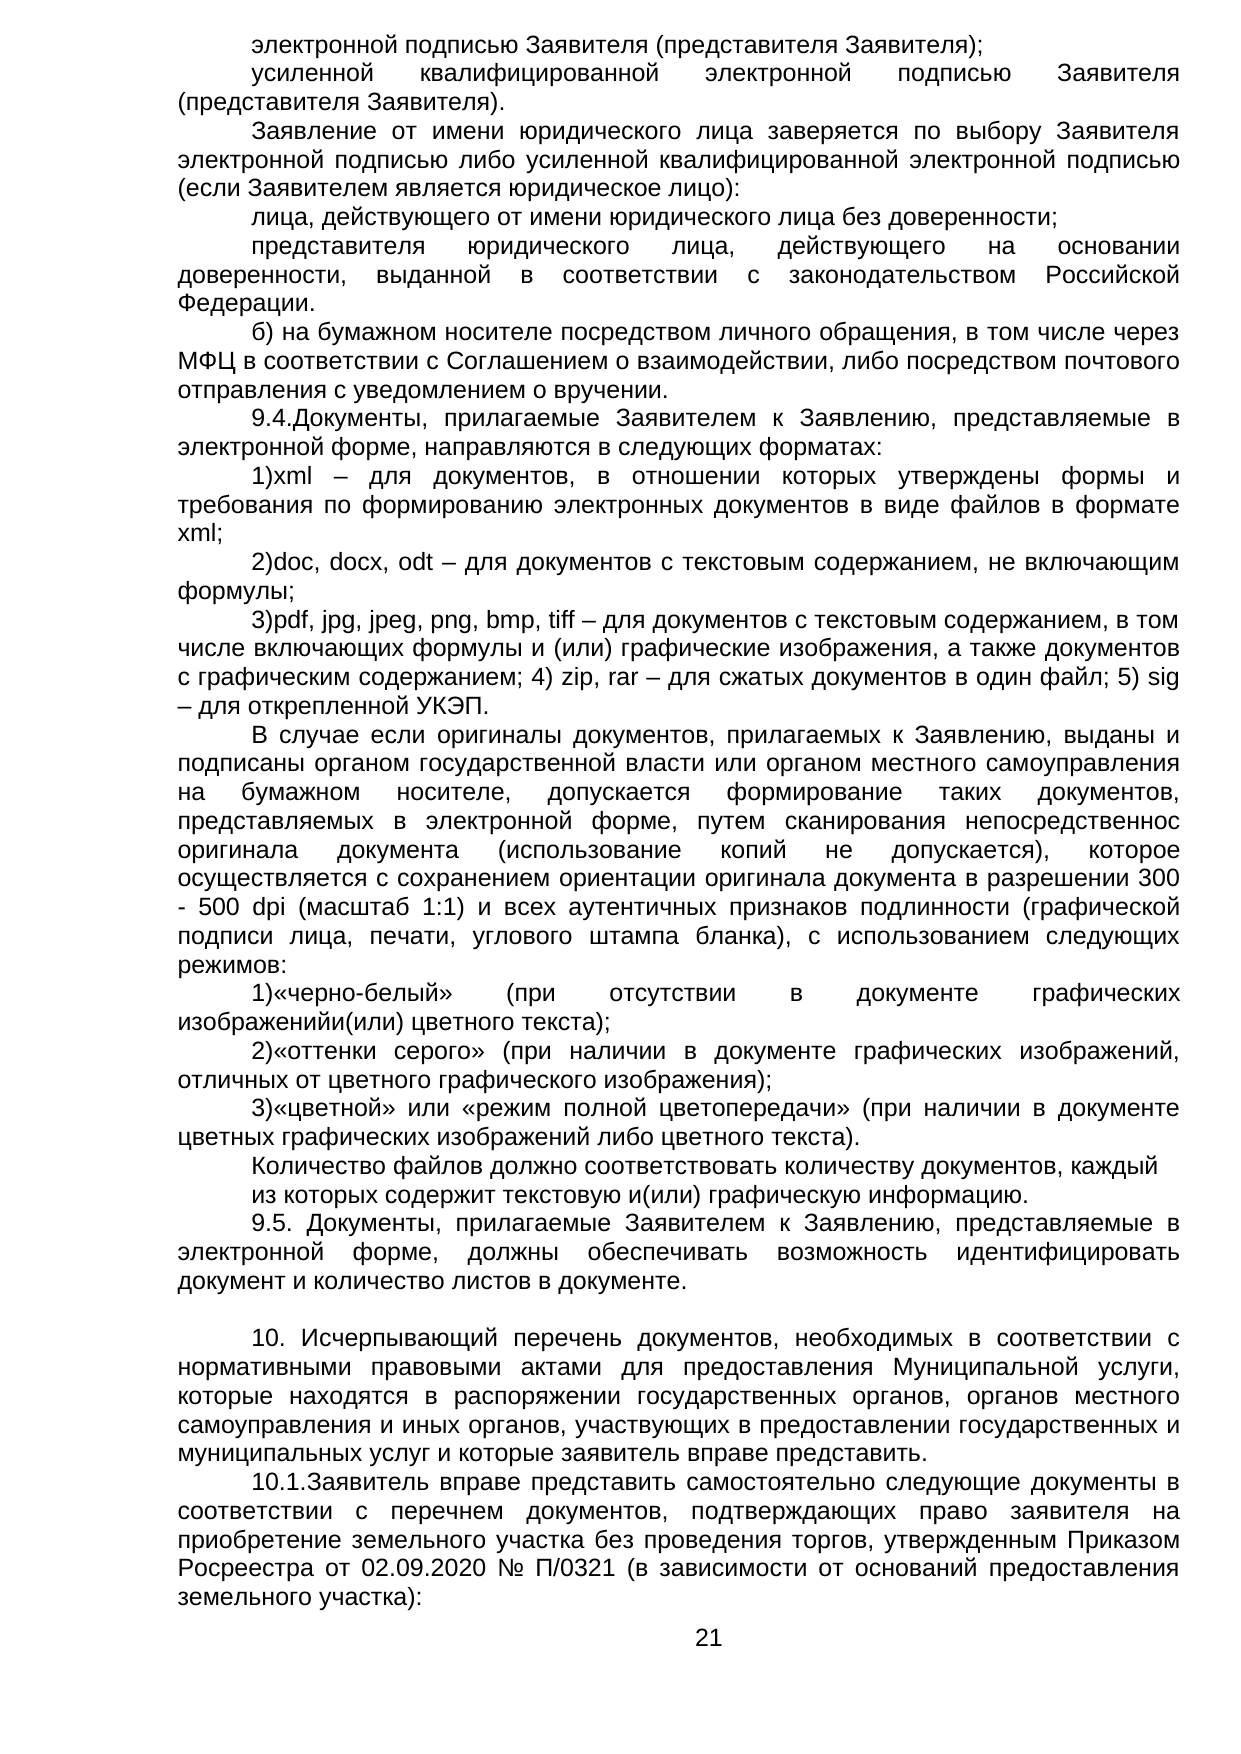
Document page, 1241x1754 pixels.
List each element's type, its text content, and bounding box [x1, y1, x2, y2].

text 9.5. Документы, прилагаемые Заявителем к Заявлению, представляемые в электронной форме, должны обеспечивать возможность идентифицировать документ и количество листов в документе. [177, 1208, 1181, 1294]
text 2)doc, docx, odt – для документов с текстовым содержанием, не включающим формулы; [177, 547, 1181, 604]
text 9.4.Документы, прилагаемые Заявителем к Заявлению, представляемые в электронной форме, направляются в следующих форматах: [177, 403, 1181, 461]
text электронной подписью Заявителя (представителя Заявителя); [177, 29, 1181, 58]
text представителя юридического лица, действующего на основании доверенности, выданной в соответствии с законодательством Российской Федерации. [177, 231, 1181, 317]
text 10.1.Заявитель вправе представить самостоятельно следующие документы в соответствии с перечнем документов, подтверждающих право заявителя на приобретение земельного участка без проведения торгов, утвержденным Приказом Росреестра от 02.09.2020 № П/0321 (в зависимости от оснований предоставления земельного участка): [177, 1467, 1181, 1611]
text 1)xml – для документов, в отношении которых утверждены формы и требования по формированию электронных документов в виде файлов в формате xml; [177, 461, 1181, 547]
text усиленной квалифицированной электронной подписью Заявителя (представителя Заявителя). [177, 58, 1181, 116]
text из которых содержит текстовую и(или) графическую информацию. [177, 1179, 1181, 1208]
text 2)«оттенки серого» (при наличии в документе графических изображений, отличных от цветного графического изображения); [177, 1036, 1181, 1093]
text 10. Исчерпывающий перечень документов, необходимых в соответствии с нормативными правовыми актами для предоставления Муниципальной услуги, которые находятся в распоряжении государственных органов, органов местного самоуправления и иных органов, участвующих в предоставлении государственных и муниципальных услуг и которые заявитель вправе представить. [177, 1323, 1181, 1467]
text Количество файлов должно соответствовать количеству документов, каждый [177, 1151, 1181, 1179]
text Заявление от имени юридического лица заверяется по выбору Заявителя электронной подписью либо усиленной квалифицированной электронной подписью (если Заявителем является юридическое лицо): [177, 116, 1181, 202]
text 3)pdf, jpg, jpeg, png, bmp, tiff – для документов с текстовым содержанием, в том числе включающих формулы и (или) графические изображения, а также документов с графическим содержанием; 4) zip, rar – для сжатых документов в один файл; 5) sig – для открепленной УКЭП. [177, 604, 1181, 719]
text 3)«цветной» или «режим полной цветопередачи» (при наличии в документе цветных графических изображений либо цветного текста). [177, 1093, 1181, 1151]
text В случае если оригиналы документов, прилагаемых к Заявлению, выданы и подписаны органом государственной власти или органом местного самоуправления на бумажном носителе, допускается формирование таких документов, представляемых в электронной форме, путем сканирования непосредственнос оригинала документа (использование копий не допускается), которое осуществляется с сохранением ориентации оригинала документа в разрешении 300 - 500 dpi (масштаб 1:1) и всех аутентичных признаков подлинности (графической подписи лица, печати, углового штампа бланка), с использованием следующих режимов: [177, 719, 1181, 978]
text 1)«черно-белый» (при отсутствии в документе графических изображенийи(или) цветного текста); [177, 978, 1181, 1036]
text б) на бумажном носителе посредством личного обращения, в том числе через МФЦ в соответствии с Соглашением о взаимодействии, либо посредством почтового отправления с уведомлением о вручении. [177, 317, 1181, 403]
text лица, действующего от имени юридического лица без доверенности; [177, 202, 1181, 231]
